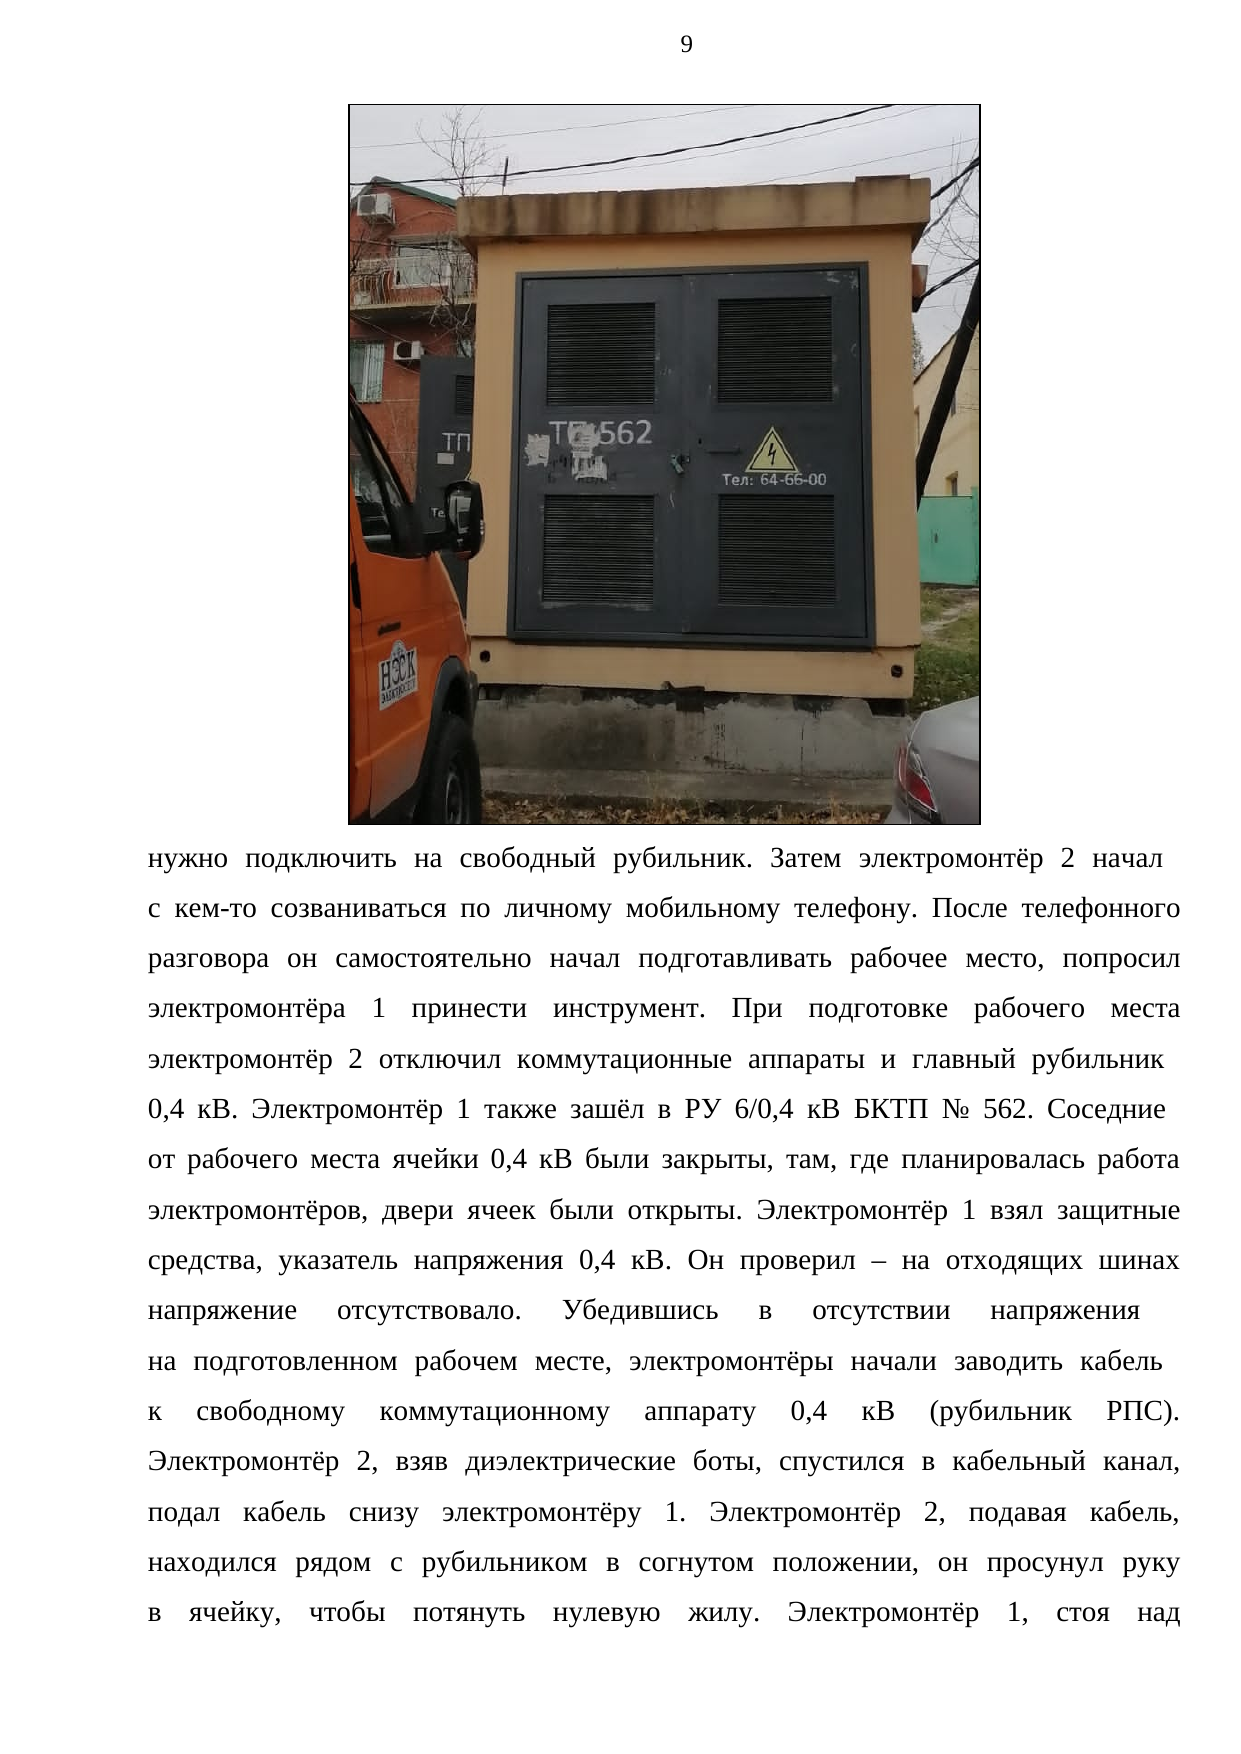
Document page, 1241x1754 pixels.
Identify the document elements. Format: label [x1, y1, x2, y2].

picture [350, 105, 979, 824]
text [148, 840, 1181, 1628]
